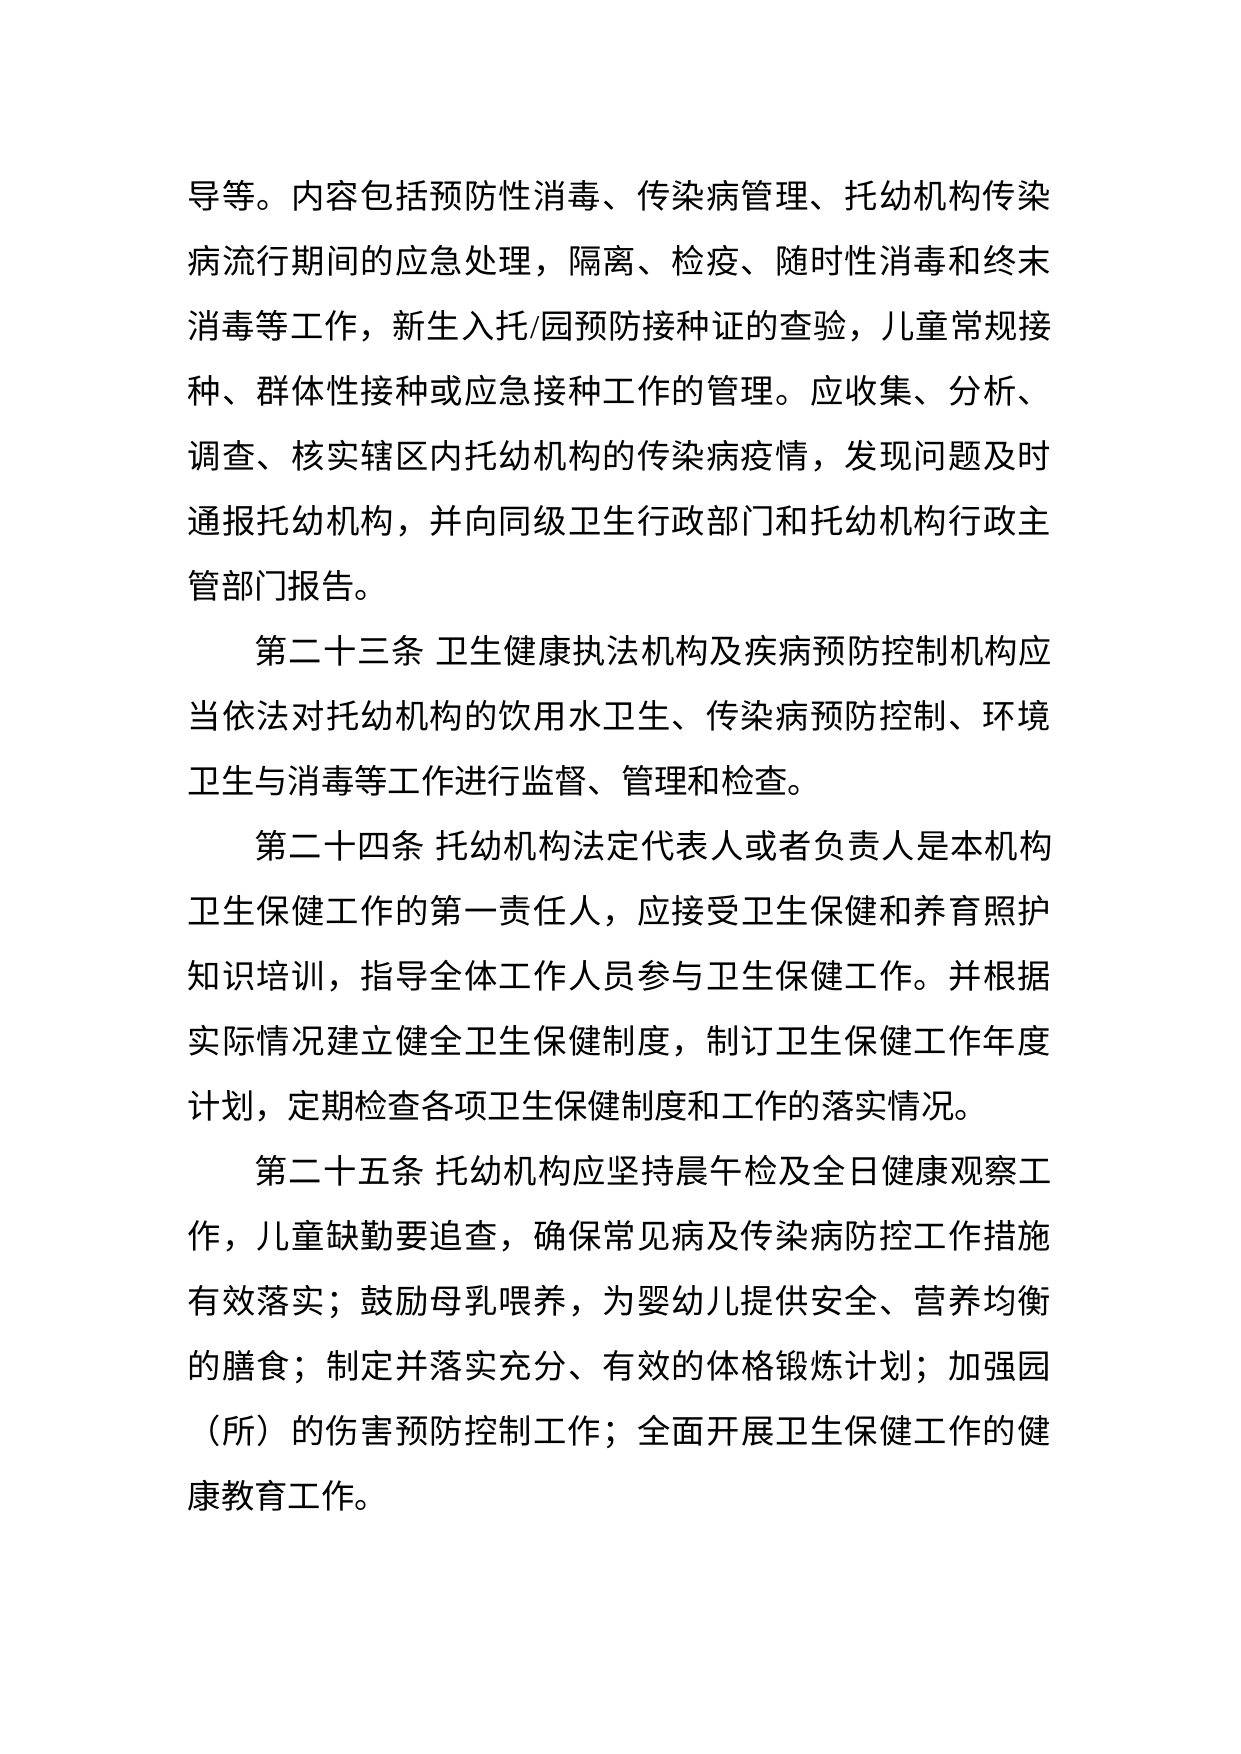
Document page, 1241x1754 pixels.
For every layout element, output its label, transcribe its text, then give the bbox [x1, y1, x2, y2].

text 第二十五条 托幼机构应坚持晨午检及全日健康观察工作，儿童缺勤要追查，确保常见病及传染病防控工作措施有效落实；鼓励母乳喂养，为婴幼儿提供安全、营养均衡的膳食；制定并落实充分、有效的体格锻炼计划；加强园（所）的伤害预防控制工作；全面开展卫生保健工作的健康教育工作。 [187, 1137, 1053, 1527]
text 第二十四条 托幼机构法定代表人或者负责人是本机构卫生保健工作的第一责任人，应接受卫生保健和养育照护知识培训，指导全体工作人员参与卫生保健工作。并根据实际情况建立健全卫生保健制度，制订卫生保健工作年度计划，定期检查各项卫生保健制度和工作的落实情况。 [187, 812, 1053, 1137]
text 第二十三条 卫生健康执法机构及疾病预防控制机构应当依法对托幼机构的饮用水卫生、传染病预防控制、环境卫生与消毒等工作进行监督、管理和检查。 [187, 617, 1053, 812]
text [187, 162, 1053, 617]
